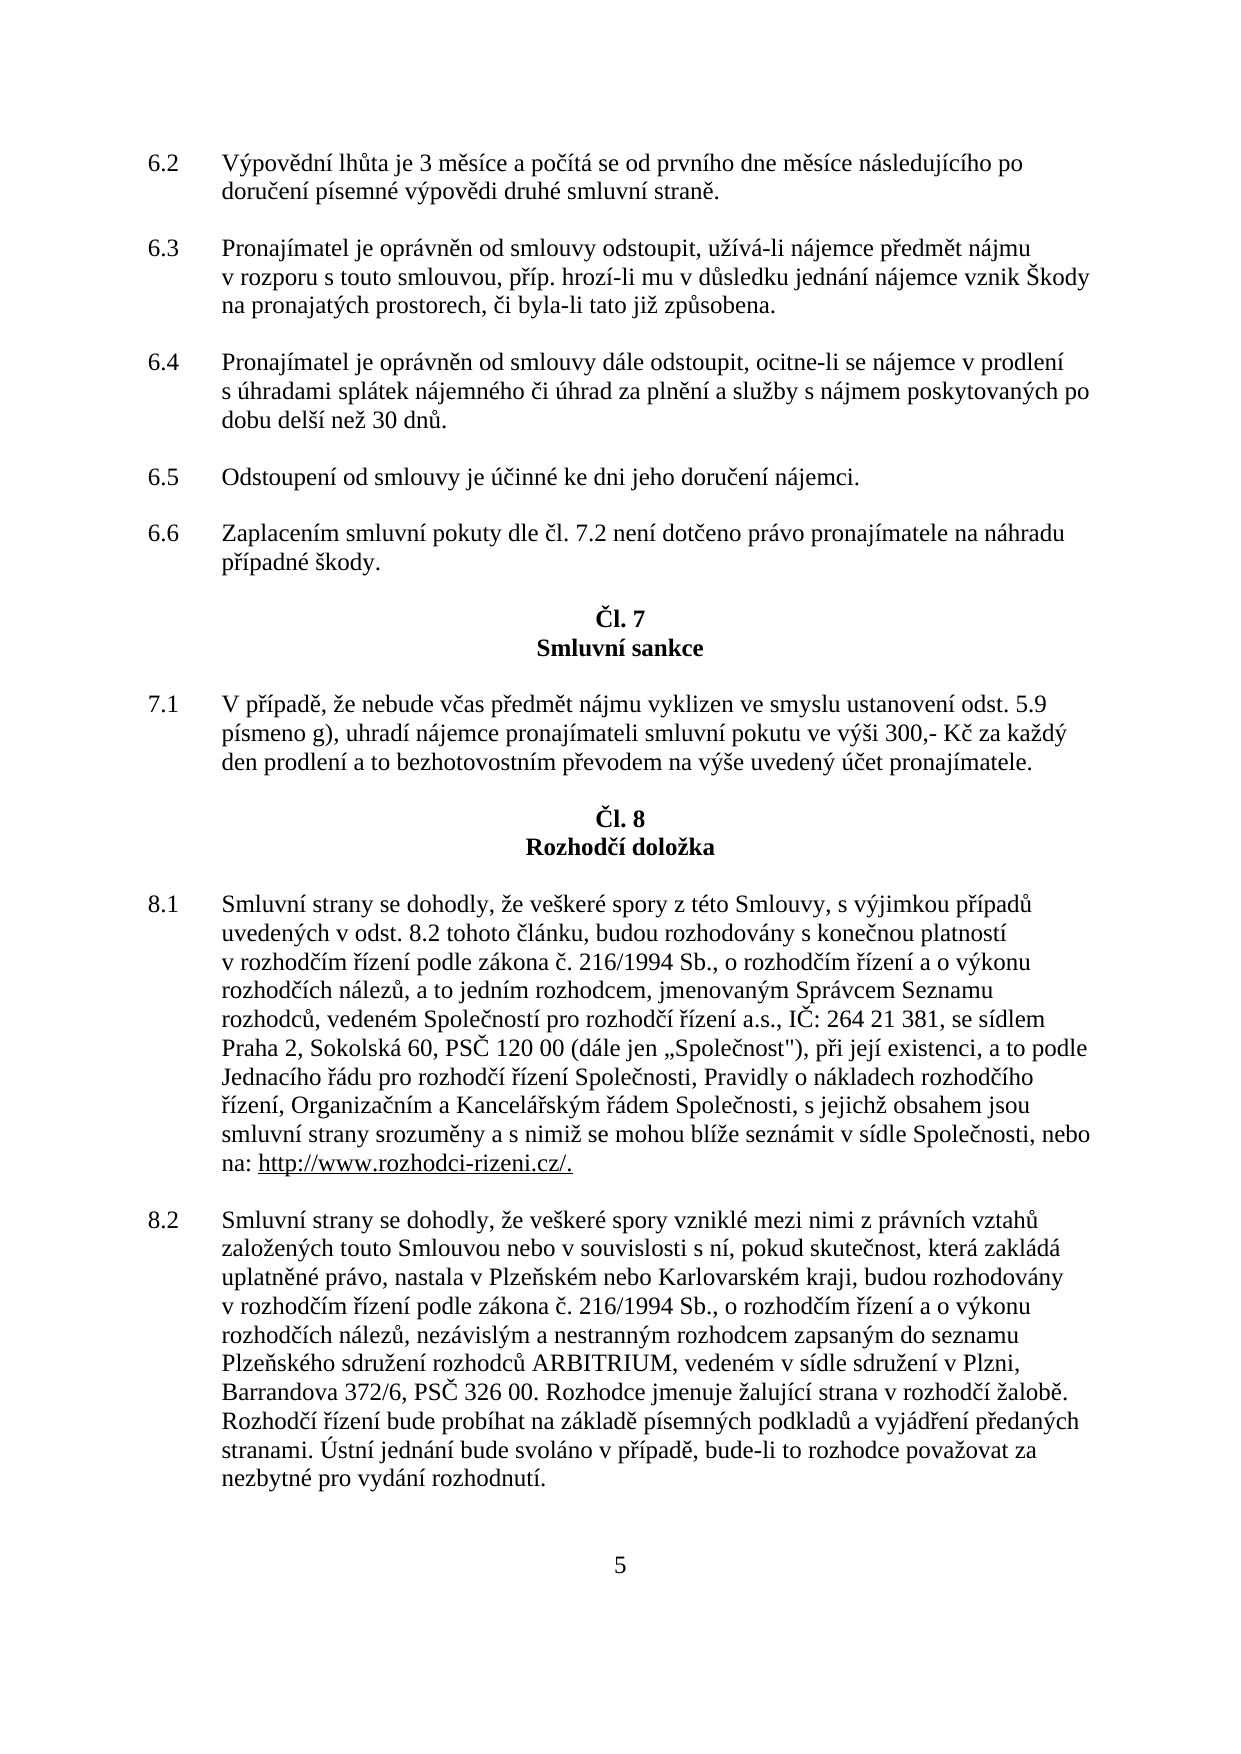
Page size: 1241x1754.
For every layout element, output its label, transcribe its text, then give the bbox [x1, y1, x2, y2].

text Čl. 7 Smluvní sankce [148, 604, 1093, 689]
text 8.1 Smluvní strany se dohodly, že veškeré spory z této Smlouvy, s výjimkou případů uvedených v odst. 8.2 tohoto článku, budou rozhodovány s konečnou platností v rozhodčím řízení podle zákona č. 216/1994 Sb., o rozhodčím řízení a o výkonu rozhodčích nálezů, a to jedním rozhodcem, jmenovaným Správcem Seznamu rozhodců, vedeném Společností pro rozhodčí řízení a.s., IČ: 264 21 381, se sídlem Praha 2, Sokolská 60, PSČ 120 00 (dále jen „Společnost"), při její existenci, a to podle Jednacího řádu pro rozhodčí řízení Společnosti, Pravidly o nákladech rozhodčího řízení, Organizačním a Kancelářským řádem Společnosti, s jejichž obsahem jsou smluvní strany srozuměny a s nimiž se mohou blíže seznámit v sídle Společnosti, nebo na: http://www.rozhodci-rizeni.cz/. [148, 889, 1093, 1205]
text 6.3 Pronajímatel je oprávněn od smlouvy odstoupit, užívá-li nájemce předmět nájmu v rozporu s touto smlouvou, příp. hrozí-li mu v důsledku jednání nájemce vznik Škody na pronajatých prostorech, či byla-li tato již způsobena. [148, 233, 1093, 347]
text 6.4 Pronajímatel je oprávněn od smlouvy dále odstoupit, ocitne-li se nájemce v prodlení s úhradami splátek nájemného či úhrad za plnění a služby s nájmem poskytovaných po dobu delší než 30 dnů. [148, 347, 1093, 462]
text 7.1 V případě, že nebude včas předmět nájmu vyklizen ve smyslu ustanovení odst. 5.9 písmeno g), uhradí nájemce pronajímateli smluvní pokutu ve výši 300,- Kč za každý den prodlení a to bezhotovostním převodem na výše uvedený účet pronajímatele. [148, 689, 1093, 804]
text 5 [148, 1550, 1093, 1578]
text 8.2 Smluvní strany se dohodly, že veškeré spory vzniklé mezi nimi z právních vztahů založených touto Smlouvou nebo v souvislosti s ní, pokud skutečnost, která zakládá uplatně né právo, nastala v Plzeňském nebo Karlovarském kraji, budou rozhodovány v rozhodčím řízení podle zákona č. 216/1994 Sb., o rozhodčím řízení a o výkonu rozhodčích nálezů, nezávislým a nestranným rozhodcem zapsaným do seznamu Plzeňského sdružení rozhodců ARBITRIUM, vedeném v sídle sdružení v Plzni, Barrandova 372/6, PSČ 326 00. Rozhodce jmenuje žalující strana v rozhodčí žalobě. Rozhodčí řízení bude probíhat na základě písemných podkladů a vyjádření předaných stranami. Ústní jednání bude svoláno v případě, bude-li to rozhodce považovat za nezbytné pro vydání rozhodnutí. [148, 1205, 1093, 1492]
text 6.5 Odstoupení od smlouvy je účinné ke dni jeho doručení nájemci. [148, 462, 1093, 518]
text 6.2 Výpovědní lhůta je 3 měsíce a počítá se od prvního dne měsíce následujícího po doručení písemné výpovědi druhé smluvní straně. [148, 148, 1093, 233]
text Čl. 8 Rozhodčí doložka [148, 804, 1093, 889]
text 6.6 Zaplacením smluvní pokuty dle čl. 7.2 není dotčeno právo pronajímatele na náhradu případné škody. [148, 518, 1093, 604]
